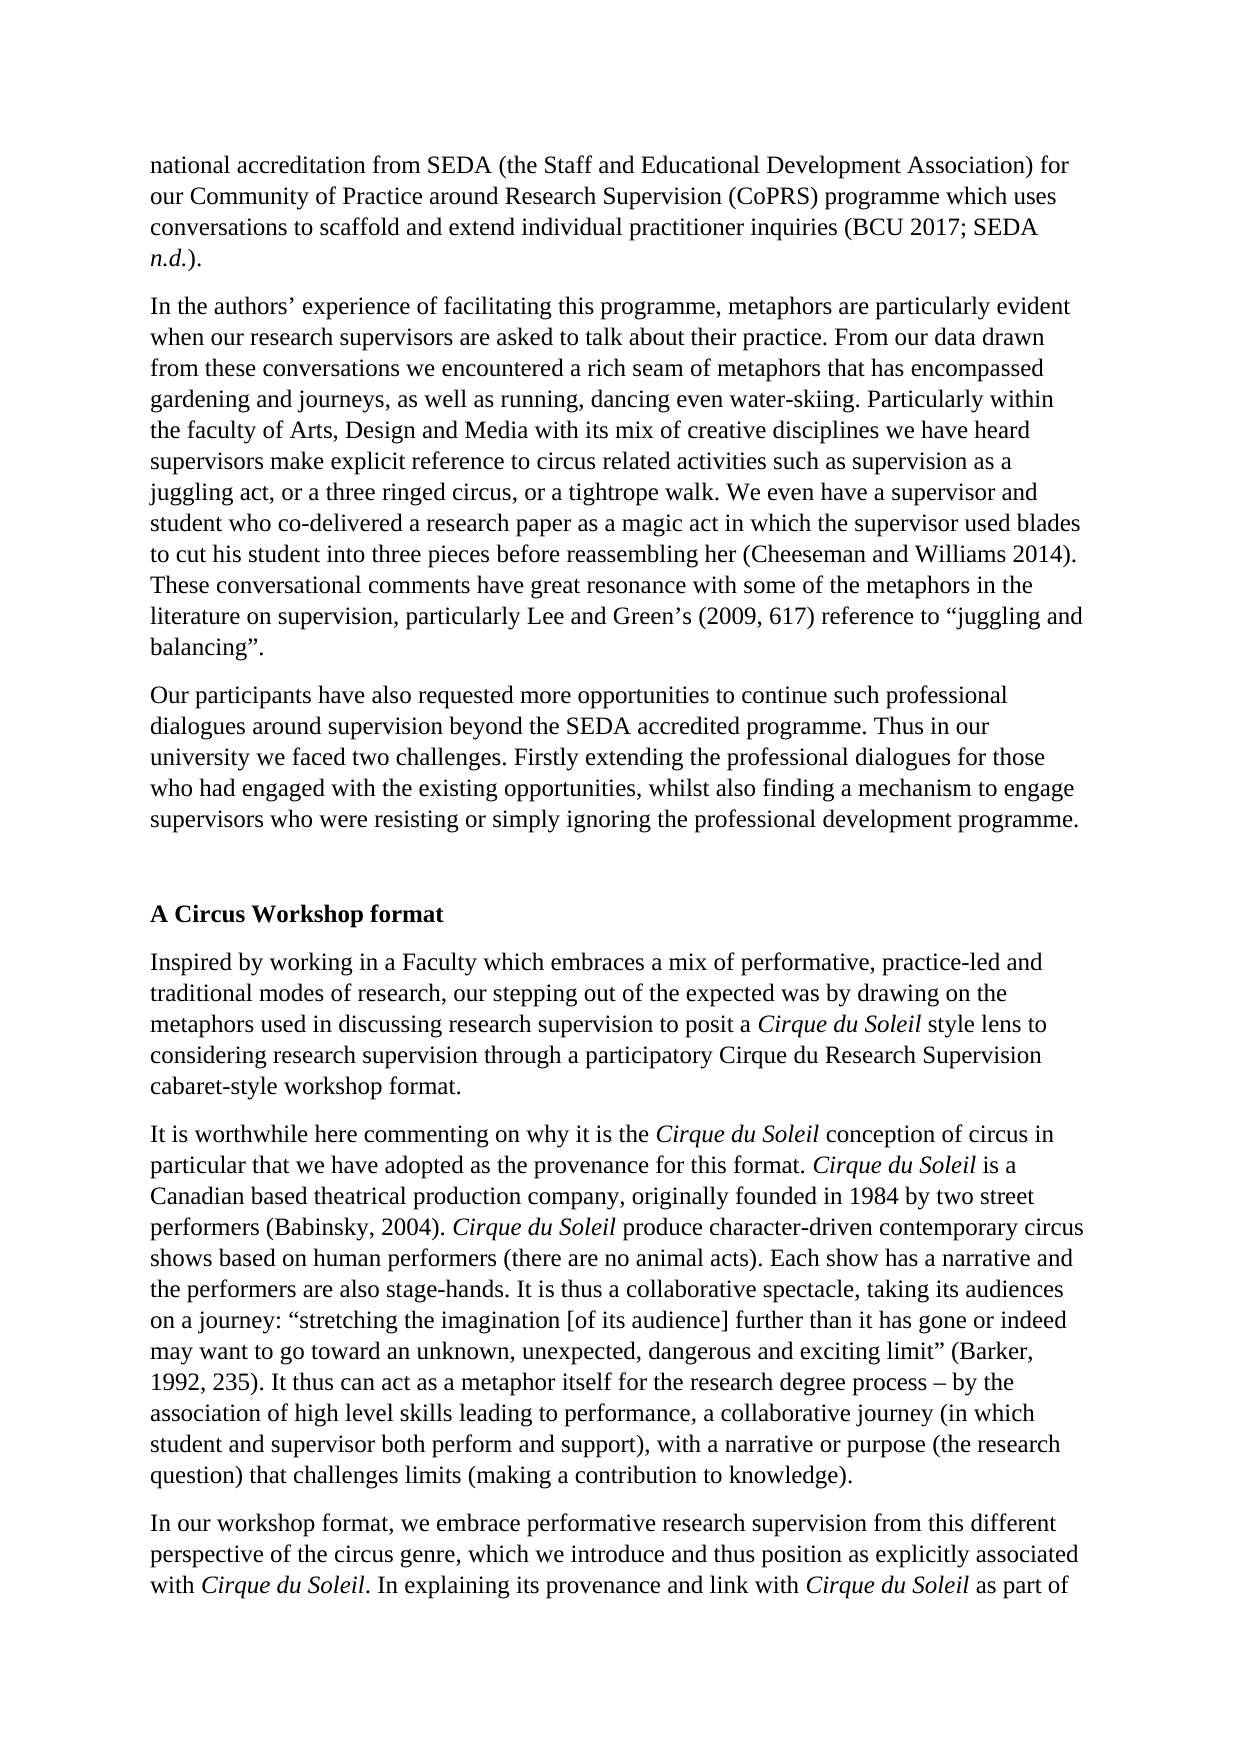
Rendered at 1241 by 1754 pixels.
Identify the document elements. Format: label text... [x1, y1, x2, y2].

text It is worthwhile here commenting on why it is the Cirque du Soleil conception of circus in particular that we have adopted as the provenance for this format. Cirque du Soleil is a Canadian based theatrical production company, originally founded in 1984 by two street performers (Babinsky, 2004). Cirque du Soleil produce character-driven contemporary circus shows based on human performers (there are no animal acts). Each show has a narrative and the performers are also stage-hands. It is thus a collaborative spectacle, taking its audiences on a journey: “stretching the imagination [of its audience] further than it has gone or indeed may want to go toward an unknown, unexpected, dangerous and exciting limit” (Barker, 1992, 235). It thus can act as a metaphor itself for the research degree process – by the association of high level skills leading to performance, a collaborative journey (in which student and supervisor both perform and support), with a narrative or purpose (the research question) that challenges limits (making a contribution to knowledge). [150, 1119, 1090, 1489]
text Our participants have also requested more opportunities to continue such professional dialogues around supervision beyond the SEDA accredited programme. Thus in our university we faced two challenges. Firstly extending the professional dialogues for those who had engaged with the existing opportunities, whilst also finding a mechanism to engage supervisors who were resisting or simply ignoring the professional development programme. [150, 680, 1090, 833]
text A Circus Workshop format [150, 899, 1090, 928]
text In the authors’ experience of facilitating this programme, metaphors are particularly evident when our research supervisors are asked to talk about their practice. From our data drawn from these conversations we encountered a rich seam of metaphors that has encompassed gardening and journeys, as well as running, dancing even water-skiing. Particularly within the faculty of Arts, Design and Media with its mix of creative disciplines we have heard supervisors make explicit reference to circus related activities such as supervision as a juggling act, or a three ringed circus, or a tightrope walk. We even have a supervisor and student who co-delivered a research paper as a magic act in which the supervisor used blades to cut his student into three pieces before reassembling her (Cheeseman and Williams 2014). These conversational comments have great resonance with some of the metaphors in the literature on supervision, particularly Lee and Green’s (2009, 617) reference to “juggling and balancing”. [150, 291, 1090, 661]
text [150, 150, 1090, 272]
text Inspired by working in a Faculty which embraces a mix of performative, practice-led and traditional modes of research, our stepping out of the expected was by drawing on the metaphors used in discussing research supervision to posit a Cirque du Soleil style lens to considering research supervision through a participatory Cirque du Research Supervision cabaret-style workshop format. [150, 947, 1090, 1100]
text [150, 1508, 1090, 1599]
